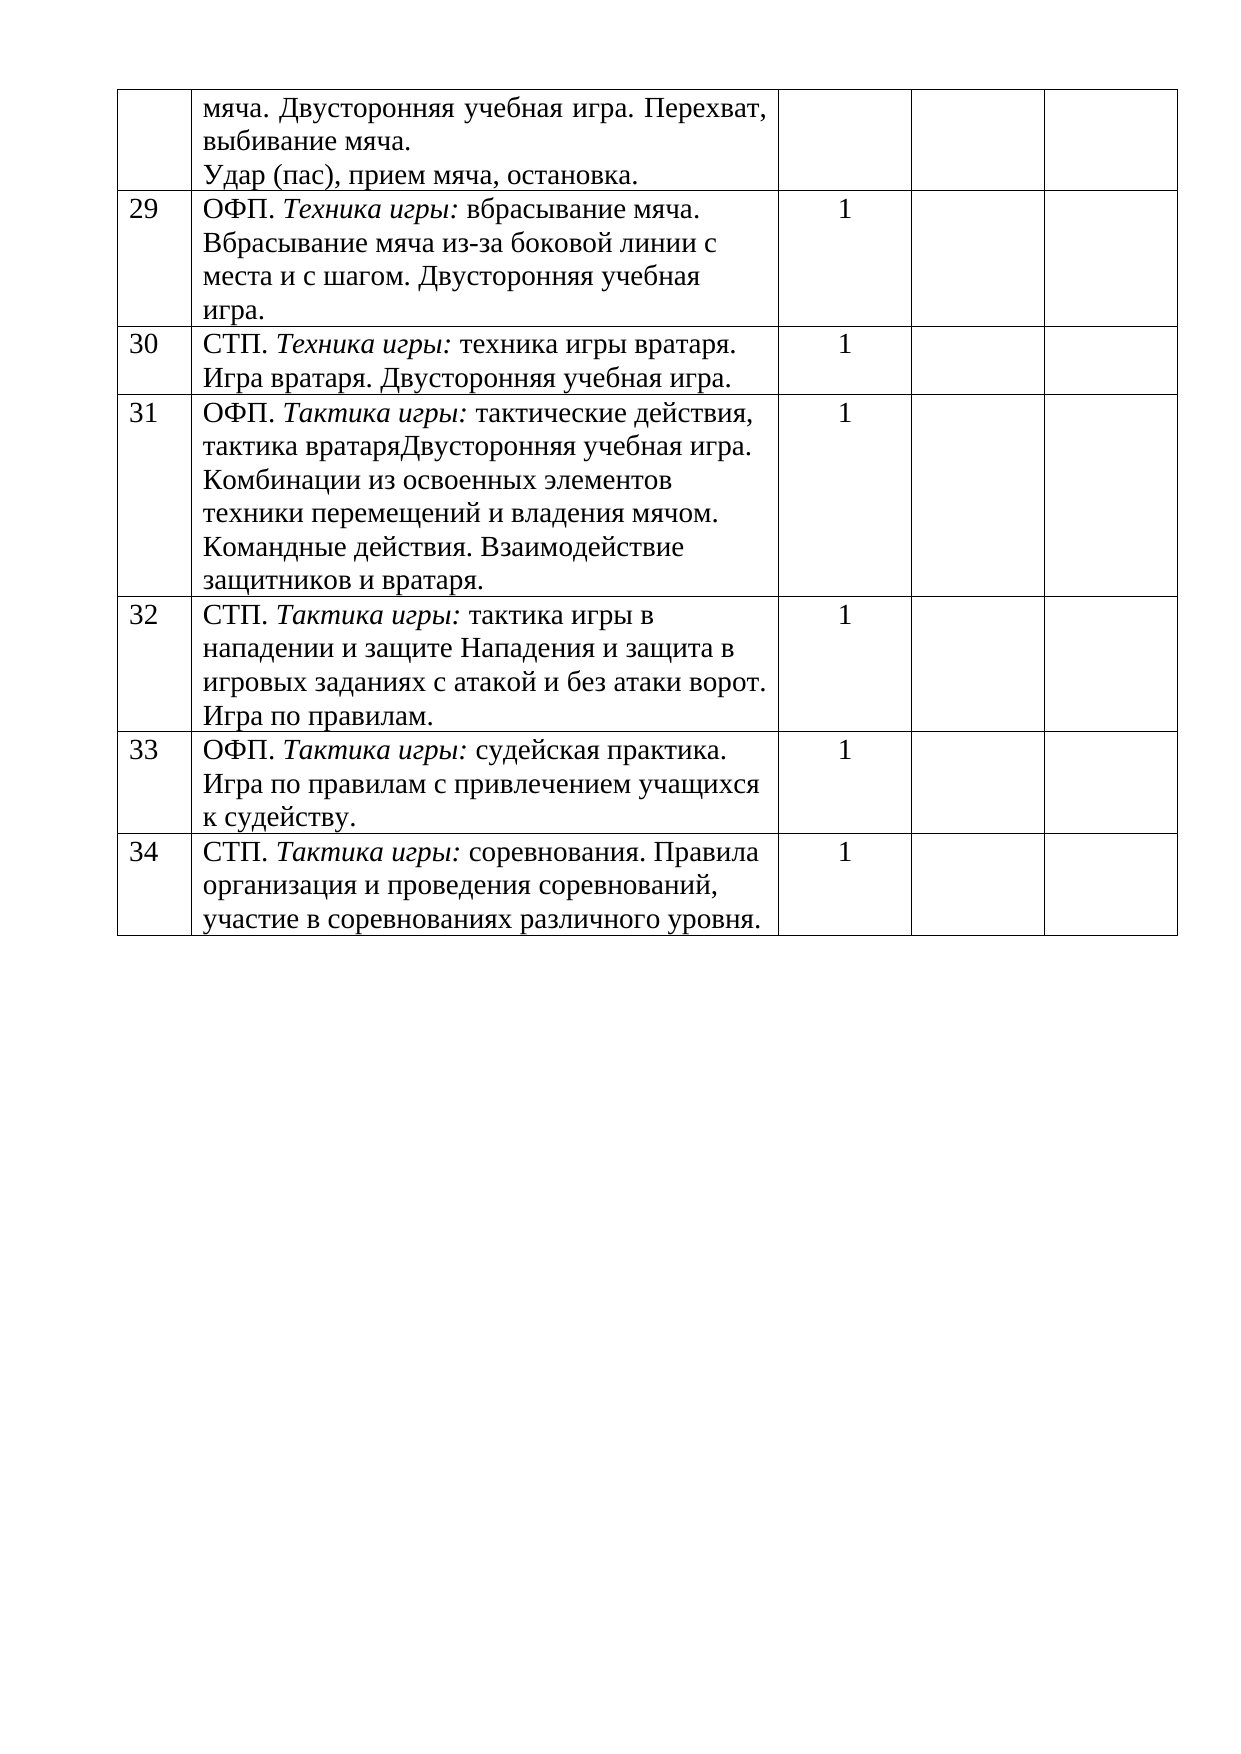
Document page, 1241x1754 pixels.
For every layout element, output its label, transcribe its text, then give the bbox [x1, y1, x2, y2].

table_cell [1045, 395, 1177, 596]
table_cell [912, 597, 1044, 731]
table_cell 34 [118, 834, 191, 934]
table_cell ОФП. Тактика игры: тактические действия, тактика вратаряДвусторонняя учебная игра. Комбинации из освоенных элементов техники перемещений и владения мячом. Командные действия. Взаимодействие защитников и вратаря. [192, 395, 778, 596]
table_cell [1045, 834, 1177, 934]
table_cell [1045, 191, 1177, 326]
table_cell 1 [779, 834, 911, 934]
table_cell 33 [118, 732, 191, 833]
table_cell [1045, 732, 1177, 833]
table_cell 28 [118, 90, 191, 190]
table_cell ОФП. Тактика игры: судейская практика. Игра по правилам с привлечением учащихся к судейству. [192, 732, 778, 833]
table_cell [912, 732, 1044, 833]
table_cell [1045, 90, 1177, 190]
table_cell [1045, 597, 1177, 731]
table_cell [1045, 327, 1177, 394]
table_cell 30 [118, 327, 191, 394]
table_cell [912, 90, 1044, 190]
table_cell [912, 834, 1044, 934]
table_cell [192, 90, 778, 190]
table_cell СТП. Тактика игры: тактика игры в нападении и защите Нападения и защита в игровых заданиях с атакой и без атаки ворот. Игра по правилам. [192, 597, 778, 731]
table_cell 1 [779, 327, 911, 394]
table_cell [912, 395, 1044, 596]
table_cell 1 [779, 597, 911, 731]
table_cell 1 [779, 90, 911, 190]
table_cell 31 [118, 395, 191, 596]
table_cell СТП. Техника игры: техника игры вратаря. Игра вратаря. Двусторонняя учебная игра. [192, 327, 778, 394]
table_cell [912, 327, 1044, 394]
table_cell СТП. Тактика игры: соревнования. Правила организация и проведения соревнований, участие в соревнованиях различного уровня. [192, 834, 778, 934]
table_cell 1 [779, 732, 911, 833]
table_cell 1 [779, 191, 911, 326]
table_cell [912, 191, 1044, 326]
table_cell 29 [118, 191, 191, 326]
table_cell ОФП. Техника игры: вбрасывание мяча. Вбрасывание мяча из-за боковой линии с места и с шагом. Двусторонняя учебная игра. [192, 191, 778, 326]
table_cell 1 [779, 395, 911, 596]
table_cell 32 [118, 597, 191, 731]
